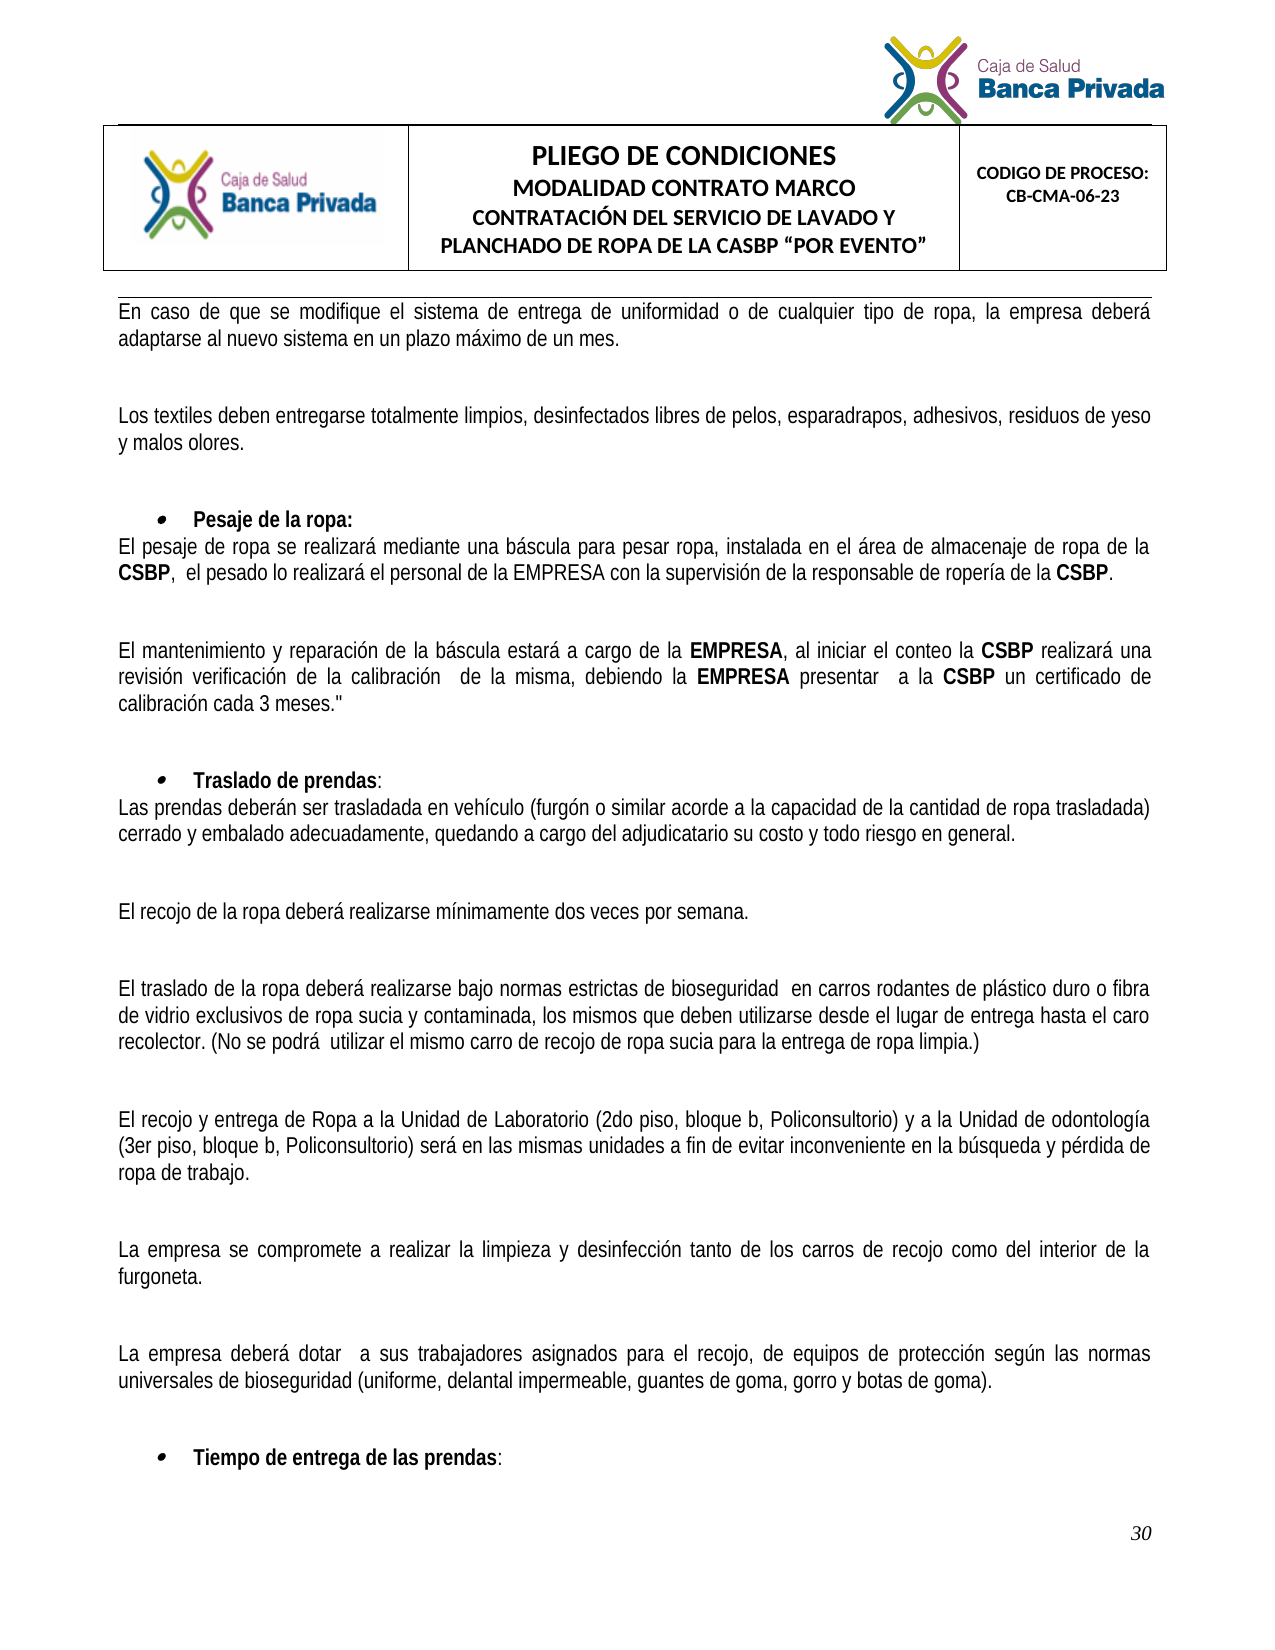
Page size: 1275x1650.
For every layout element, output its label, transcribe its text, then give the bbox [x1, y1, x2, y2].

text El pesaje de ropa se realizará mediante una báscula para pesar ropa, instalada en el área de almacenaje de ropa de la CSBP, el pesado lo realizará el personal de la EMPRESA con la supervisión de la responsable de ropería de la CSBP. [118, 533, 1152, 586]
list Pesaje de la ropa: [156, 506, 1152, 533]
list Tiempo de entrega de las prendas: [156, 1444, 1152, 1471]
text En caso de que se modifique el sistema de entrega de uniformidad o de cualquier tipo de ropa, la empresa deberá adaptarse al nuevo sistema en un plazo máximo de un mes. [118, 298, 1152, 351]
picture [873, 126, 959, 135]
picture [129, 126, 385, 245]
text El mantenimiento y reparación de la báscula estará a cargo de la EMPRESA, al iniciar el conteo la CSBP realizará una revisión verificación de la calibración de la misma, debiendo la EMPRESA presentar a la CSBP un certificado de calibración cada 3 meses." [118, 637, 1152, 716]
text Los textiles deben entregarse totalmente limpios, desinfectados libres de pelos, esparadrapos, adhesivos, residuos de yeso y malos olores. [118, 402, 1152, 455]
text La empresa se compromete a realizar la limpieza y desinfección tanto de los carros de recojo como del interior de la furgoneta. [118, 1236, 1152, 1289]
text El traslado de la ropa deberá realizarse bajo normas estrictas de bioseguridad en carros rodantes de plástico duro o fibra de vidrio exclusivos de ropa sucia y contaminada, los mismos que deben utilizarse desde el lugar de entrega hasta el caro recolector. (No se podrá utilizar el mismo carro de recojo de ropa sucia para la entrega de ropa limpia.) [118, 975, 1152, 1054]
text El recojo y entrega de Ropa a la Unidad de Laboratorio (2do piso, bloque b, Policonsultorio) y a la Unidad de odontología (3er piso, bloque b, Policonsultorio) será en las mismas unidades a fin de evitar inconveniente en la búsqueda y pérdida de ropa de trabajo. [118, 1106, 1152, 1185]
text Las prendas deberán ser trasladada en vehículo (furgón o similar acorde a la capacidad de la cantidad de ropa trasladada) cerrado y embalado adecuadamente, quedando a cargo del adjudicatario su costo y todo riesgo en general. [118, 794, 1152, 846]
list Traslado de prendas: [156, 767, 1152, 794]
picture [960, 126, 1166, 135]
text El recojo de la ropa deberá realizarse mínimamente dos veces por semana. [118, 898, 1152, 924]
text La empresa deberá dotar a sus trabajadores asignados para el recojo, de equipos de protección según las normas universales de bioseguridad (uniforme, delantal impermeable, guantes de goma, gorro y botas de goma). [118, 1340, 1152, 1393]
picture [873, 28, 1177, 135]
